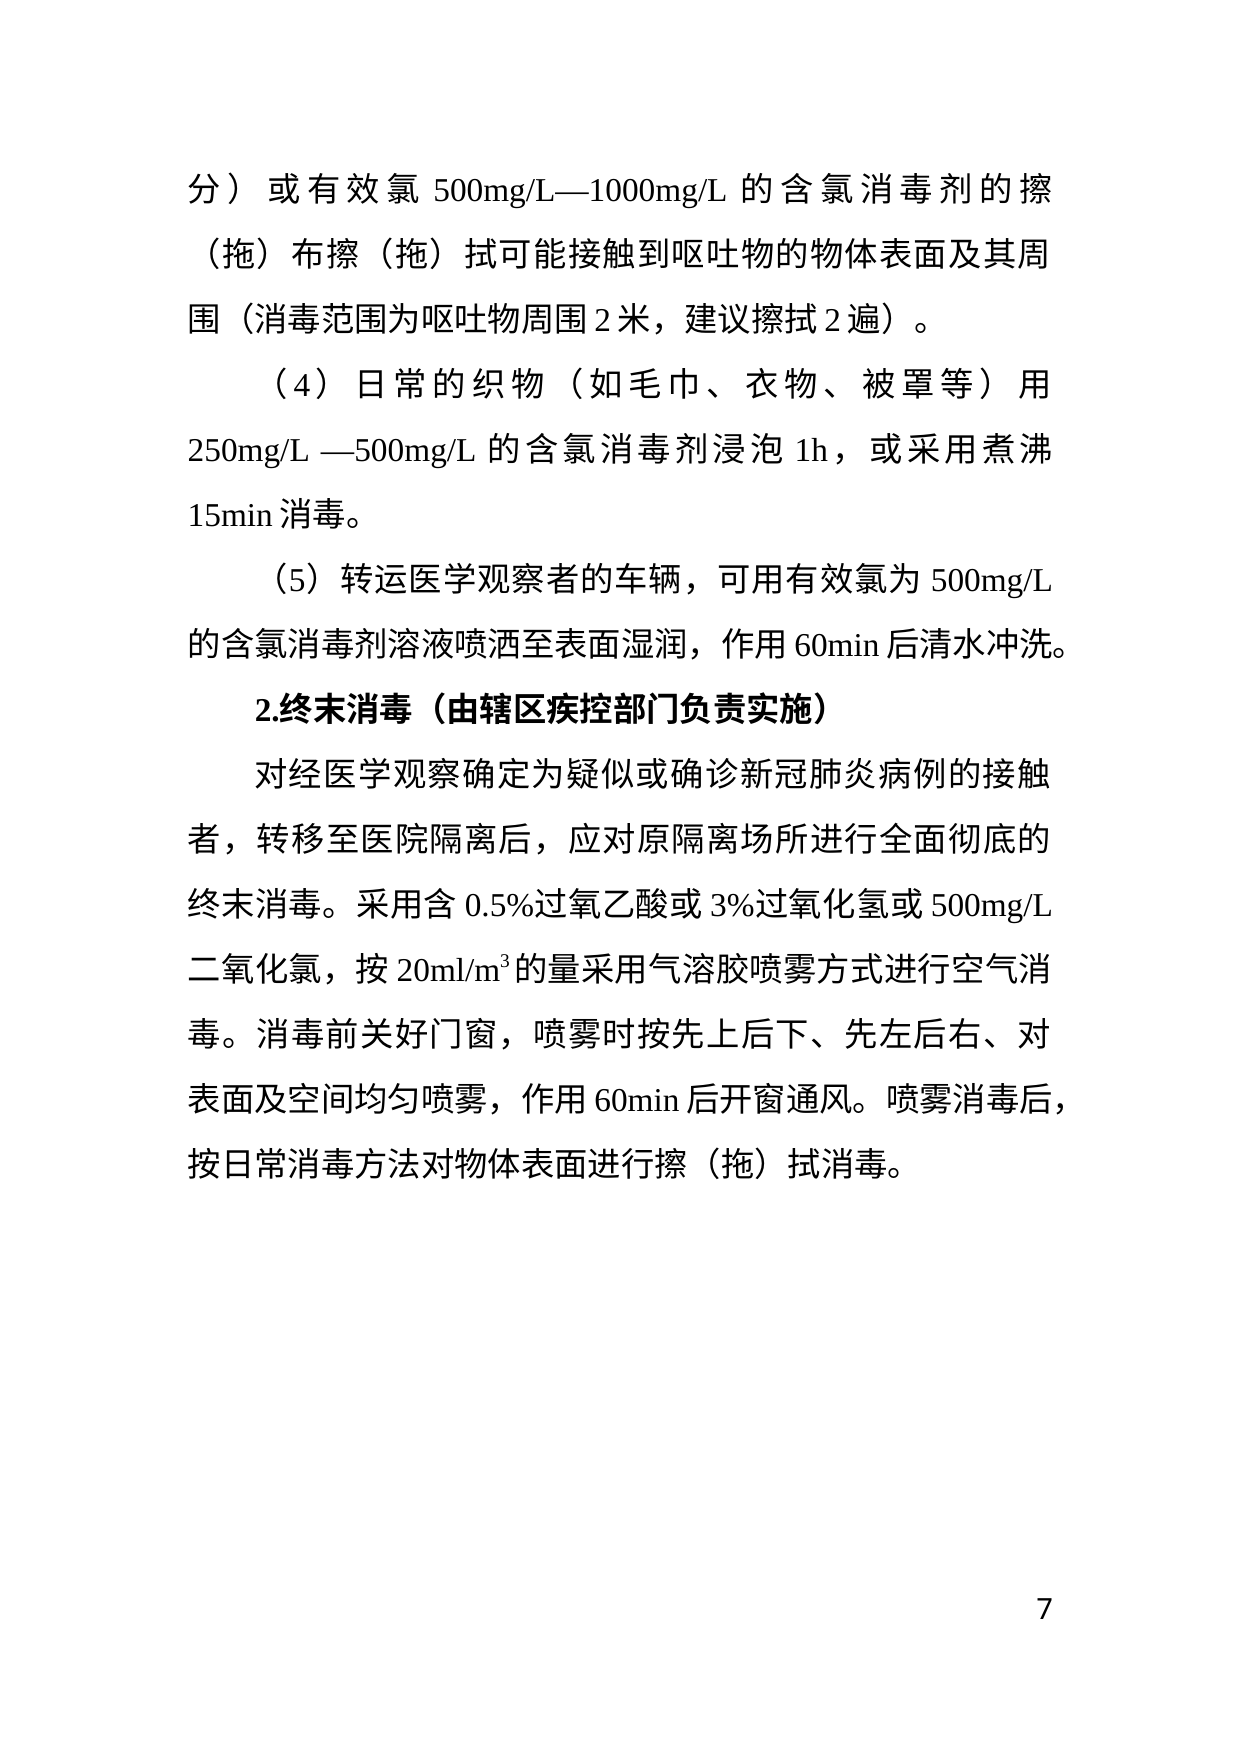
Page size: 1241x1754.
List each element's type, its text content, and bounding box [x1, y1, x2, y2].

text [187, 154, 1053, 349]
text 对经医学观察确定为疑似或确诊新冠肺炎病例的接触者，转移至医院隔离后，应对原隔离场所进行全面彻底的终末消毒。采用含0.5%过氧乙酸或3%过氧化氢或500mg/L二氧化氯，按20ml/m3的量采用气溶胶喷雾方式进行空气消毒。消毒前关好门窗，喷雾时按先上后下、先左后右、对表面及空间均匀喷雾，作用60min后开窗通风。喷雾消毒后，按日常消毒方法对物体表面进行擦（拖）拭消毒。 [187, 739, 1053, 1194]
text （5）转运医学观察者的车辆，可用有效氯为500mg/L的含氯消毒剂溶液喷洒至表面湿润，作用60min后清水冲洗。 [187, 544, 1053, 674]
text 2.终末消毒（由辖区疾控部门负责实施） [187, 674, 1053, 739]
text （4）日常的织物（如毛巾、衣物、被罩等）用250mg/L —500mg/L的含氯消毒剂浸泡1h，或采用煮沸15min消毒。 [187, 349, 1053, 544]
